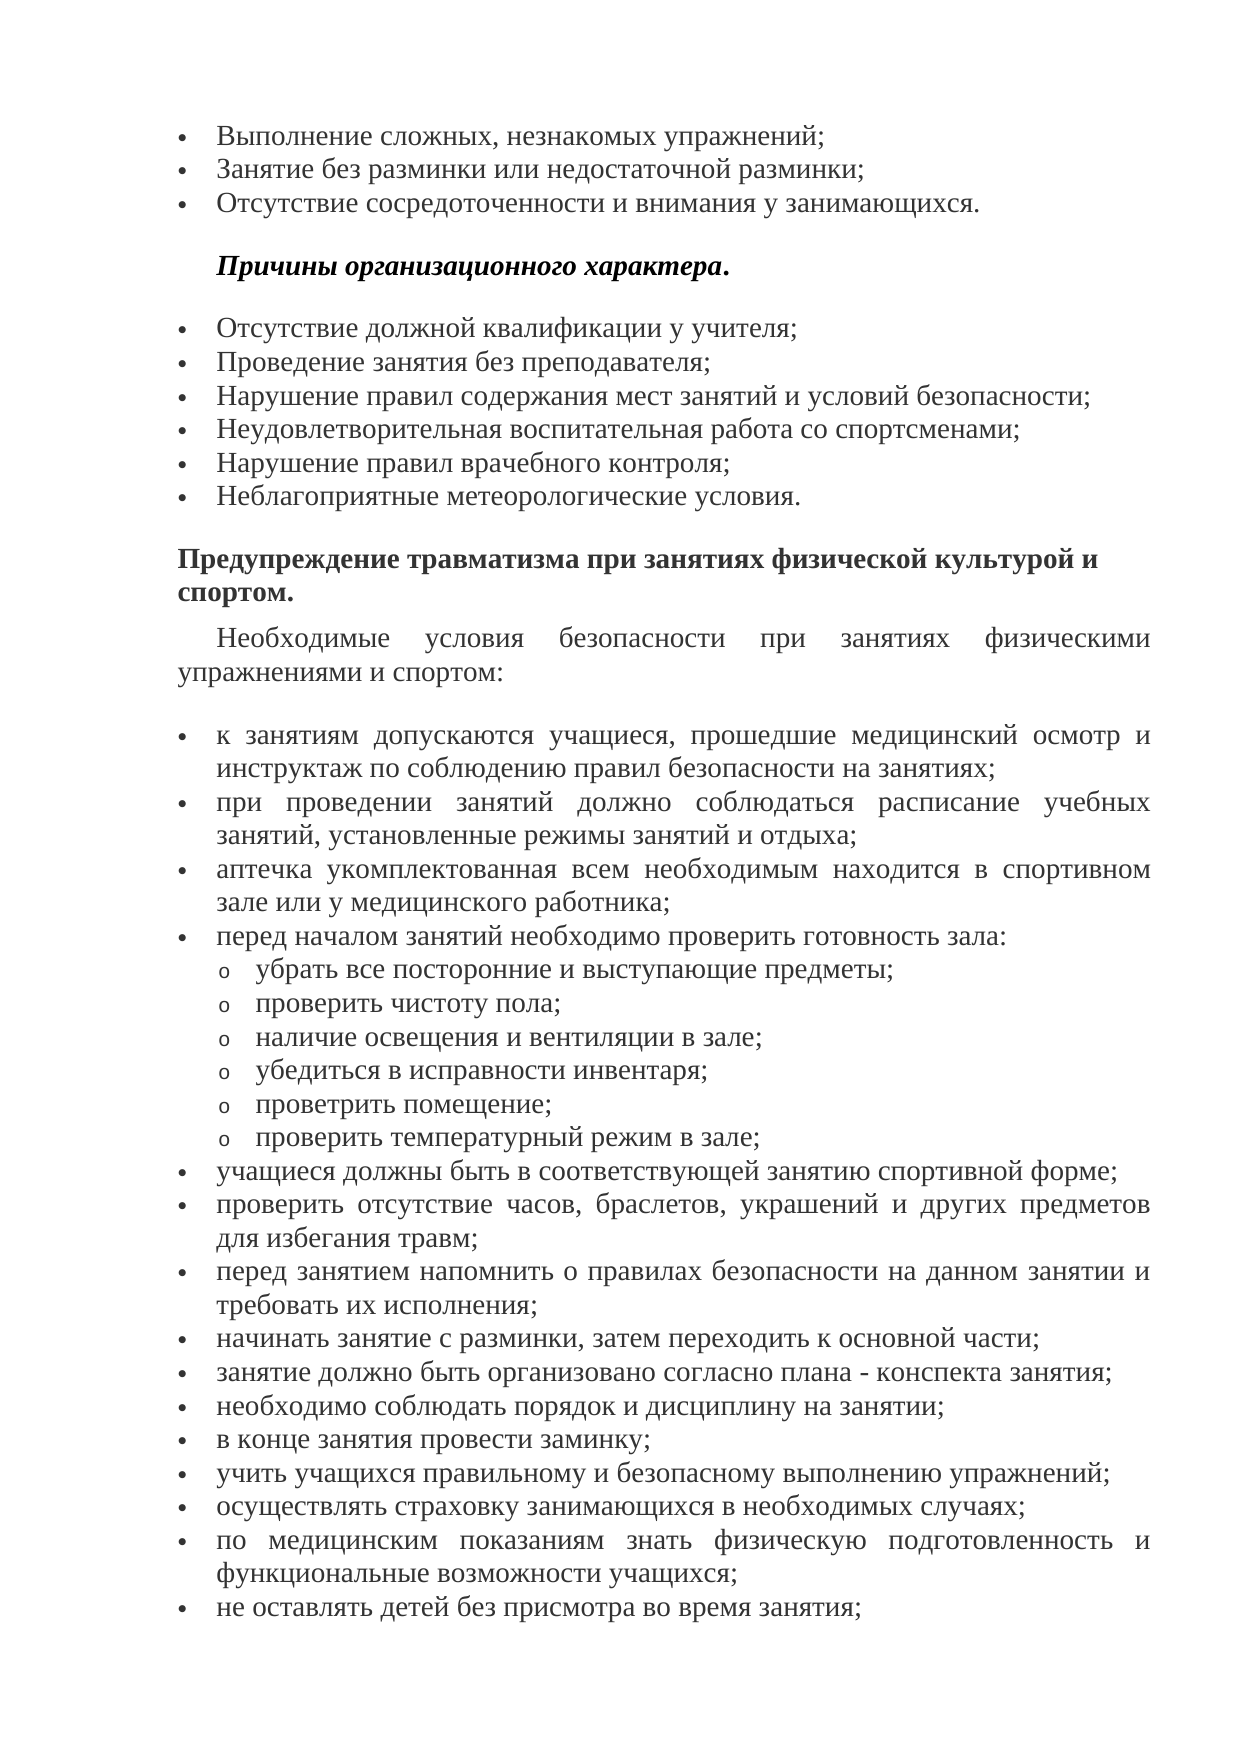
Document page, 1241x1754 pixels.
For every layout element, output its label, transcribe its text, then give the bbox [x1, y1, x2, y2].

list начинать занятие с разминки, затем переходить к основной части; [179, 1321, 1152, 1354]
list необходимо соблюдать порядок и дисциплину на занятии; [179, 1388, 1152, 1421]
list Отсутствие должной квалификации у учителя; [179, 311, 1152, 344]
list Отсутствие сосредоточенности и внимания у занимающихся. [179, 185, 1152, 219]
list по медицинским показаниям знать физическую подготовленность и функциональные возможности учащихся; [179, 1522, 1152, 1589]
list Проведение занятия без преподавателя; [179, 344, 1152, 378]
list проверить чистоту пола; [218, 985, 1152, 1019]
list осуществлять страховку занимающихся в необходимых случаях; [179, 1488, 1152, 1522]
text Необходимые условия безопасности при занятиях физическими упражнениями и спортом: [177, 621, 1152, 688]
list перед началом занятий необходимо проверить готовность зала: [179, 918, 1152, 952]
list перед занятием напомнить о правилах безопасности на данном занятии и требовать их исполнения; [179, 1253, 1152, 1321]
list Нарушение правил содержания мест занятий и условий безопасности; [179, 378, 1152, 411]
text Причины организационного характера. [177, 248, 1152, 281]
list аптечка укомплектованная всем необходимым находится в спортивном зале или у медицинского работника; [179, 851, 1152, 918]
list Выполнение сложных, незнакомых упражнений; [179, 118, 1152, 152]
list убедиться в исправности инвентаря; [218, 1052, 1152, 1086]
list проветрить помещение; [218, 1086, 1152, 1119]
list учить учащихся правильному и безопасному выполнению упражнений; [179, 1455, 1152, 1488]
list учащиеся должны быть в соответствующей занятию спортивной форме; [179, 1153, 1152, 1186]
list Занятие без разминки или недостаточной разминки; [179, 152, 1152, 185]
list к занятиям допускаются учащиеся, прошедшие медицинский осмотр и инструктаж по соблюдению правил безопасности на занятиях; [179, 717, 1152, 784]
list проверить температурный режим в зале; [218, 1119, 1152, 1153]
list Неудовлетворительная воспитательная работа со спортсменами; [179, 411, 1152, 445]
list в конце занятия провести заминку; [179, 1421, 1152, 1455]
list занятие должно быть организовано согласно плана - конспекта занятия; [179, 1354, 1152, 1388]
list проверить отсутствие часов, браслетов, украшений и других предметов для избегания травм; [179, 1186, 1152, 1253]
list Нарушение правил врачебного контроля; [179, 445, 1152, 478]
list при проведении занятий должно соблюдаться расписание учебных занятий, установленные режимы занятий и отдыха; [179, 784, 1152, 851]
list наличие освещения и вентиляции в зале; [218, 1019, 1152, 1052]
list не оставлять детей без присмотра во время занятия; [179, 1589, 1152, 1622]
list Неблагоприятные метеорологические условия. [179, 478, 1152, 512]
text Предупреждение травматизма при занятиях физической культурой и спортом. [177, 541, 1152, 608]
list убрать все посторонние и выступающие предметы; [218, 952, 1152, 985]
